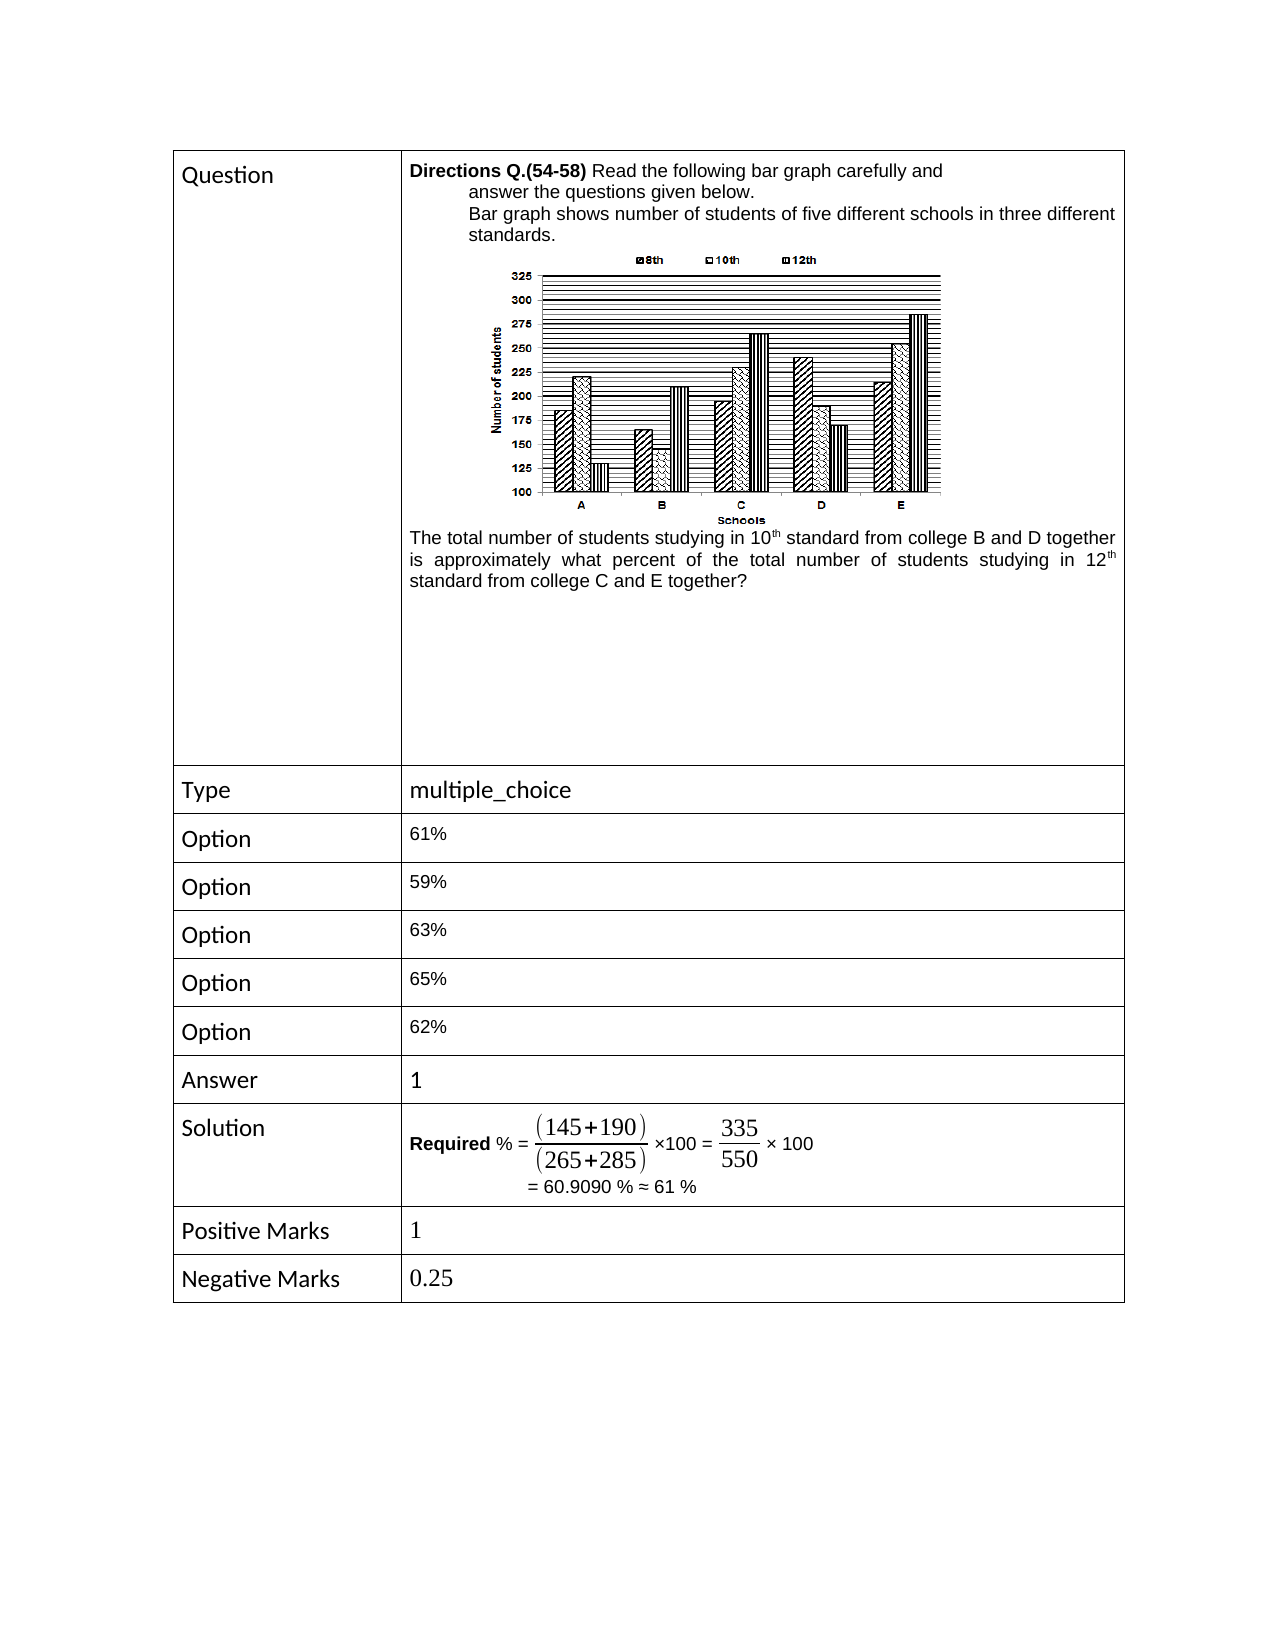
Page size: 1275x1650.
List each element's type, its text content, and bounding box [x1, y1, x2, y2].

table_cell Type [174, 766, 401, 813]
table_cell 0.25 [402, 1255, 1124, 1302]
table_cell Option [174, 911, 401, 958]
table_cell 61% [402, 814, 1124, 862]
table_cell Option [174, 863, 401, 910]
table_cell 62% [402, 1007, 1124, 1054]
table_cell Negative Marks [174, 1255, 401, 1302]
table_cell Option [174, 959, 401, 1006]
table_cell Option [174, 1007, 401, 1054]
table_cell 65% [402, 959, 1124, 1006]
table_cell Solution [174, 1104, 401, 1206]
table_cell 59% [402, 863, 1124, 910]
table_header Question [174, 151, 401, 765]
table_cell Required % = ×100 = × 100 = 60.9090 % ≈ 61 % [402, 1104, 1124, 1206]
table_header Directions Q.(54-58) Read the following bar graph carefully and answer the questions given below. Bar graph shows number of students of five different schools in three different standards. The total number of students studying in 10th standard from college B and D together is approximately what percent of the total number of students studying in 12th standard from college C and E together? [402, 151, 1124, 765]
table_cell Positive Marks [174, 1207, 401, 1254]
table_cell multiple_choice [402, 766, 1124, 813]
table_cell 1 [402, 1207, 1124, 1254]
table_cell Option [174, 814, 401, 862]
table_cell Answer [174, 1056, 401, 1103]
table_cell 1 [402, 1056, 1124, 1103]
table_cell 63% [402, 911, 1124, 958]
picture [484, 245, 947, 527]
